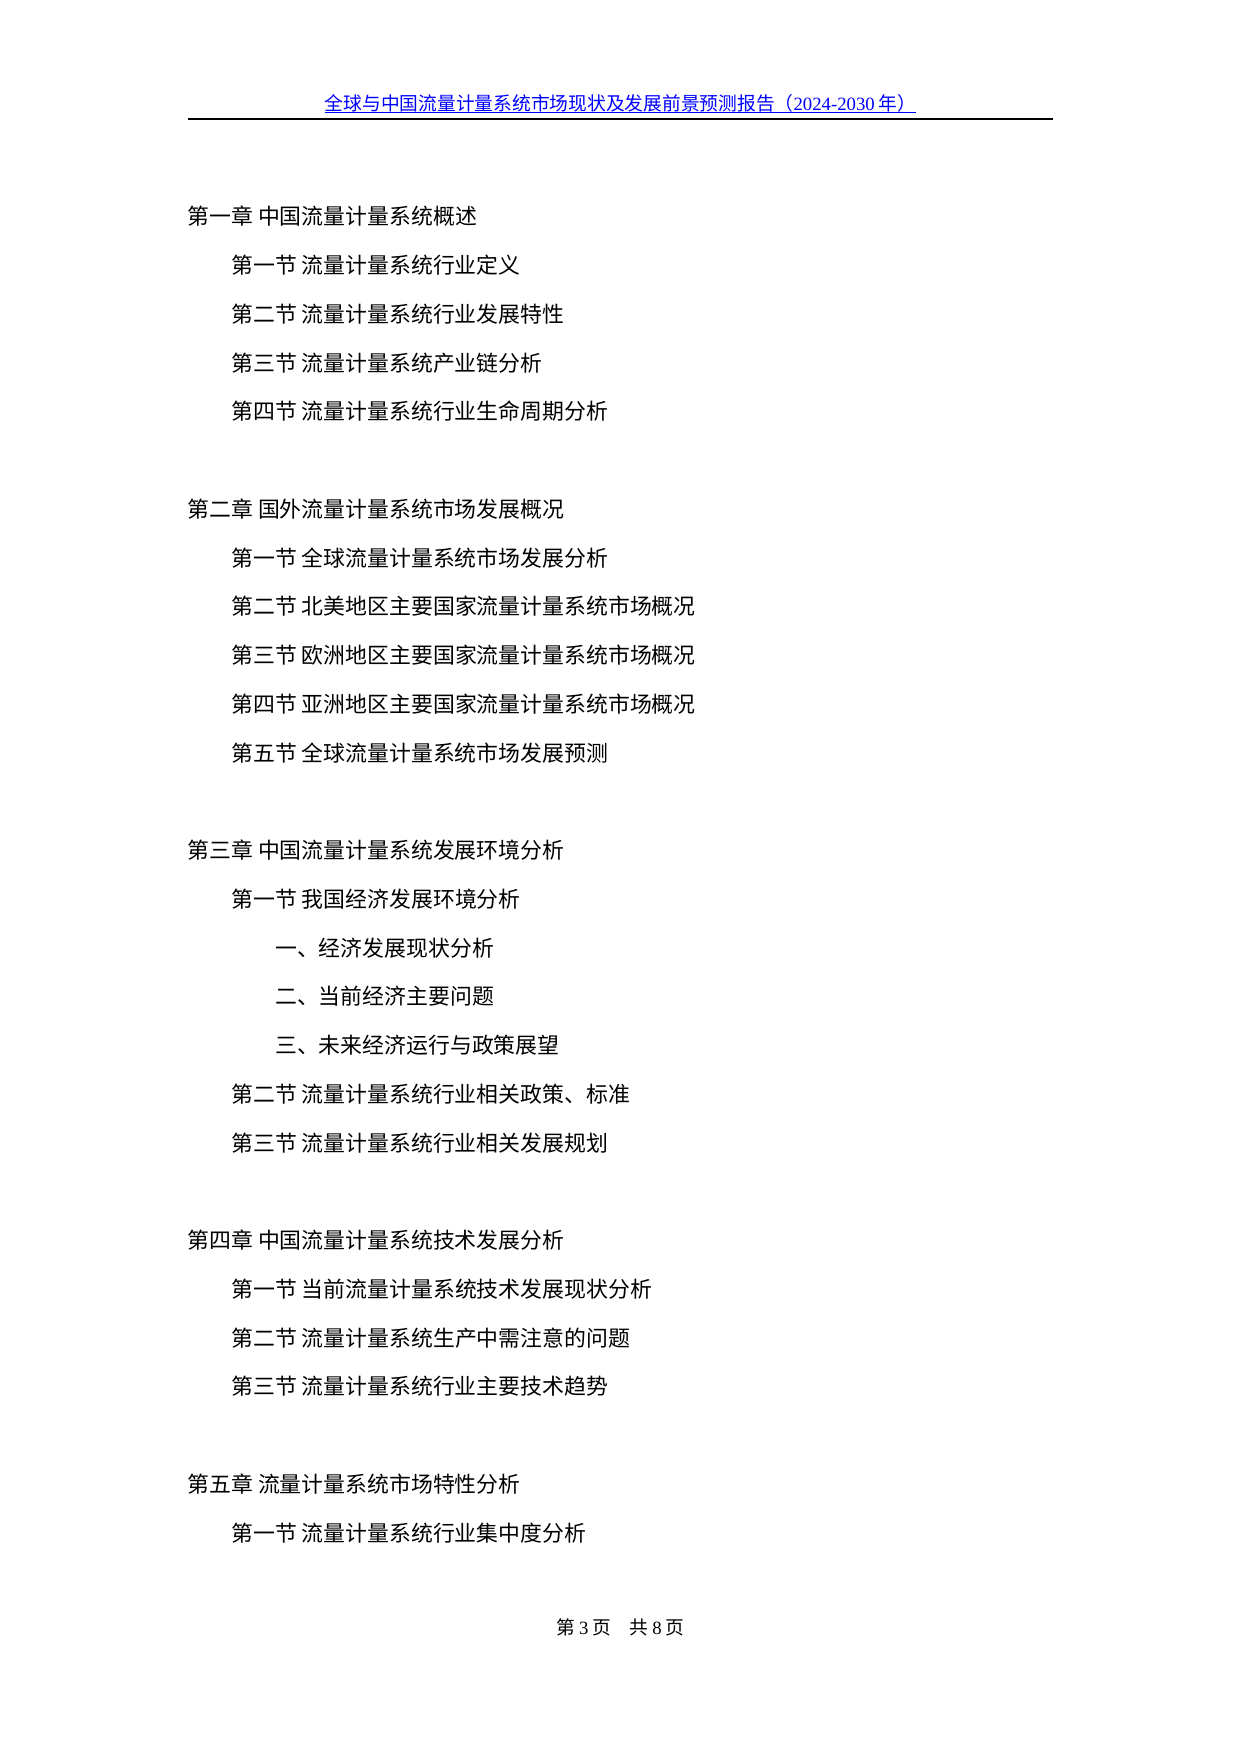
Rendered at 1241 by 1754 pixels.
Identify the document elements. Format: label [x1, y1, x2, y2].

text [187, 150, 1053, 1548]
